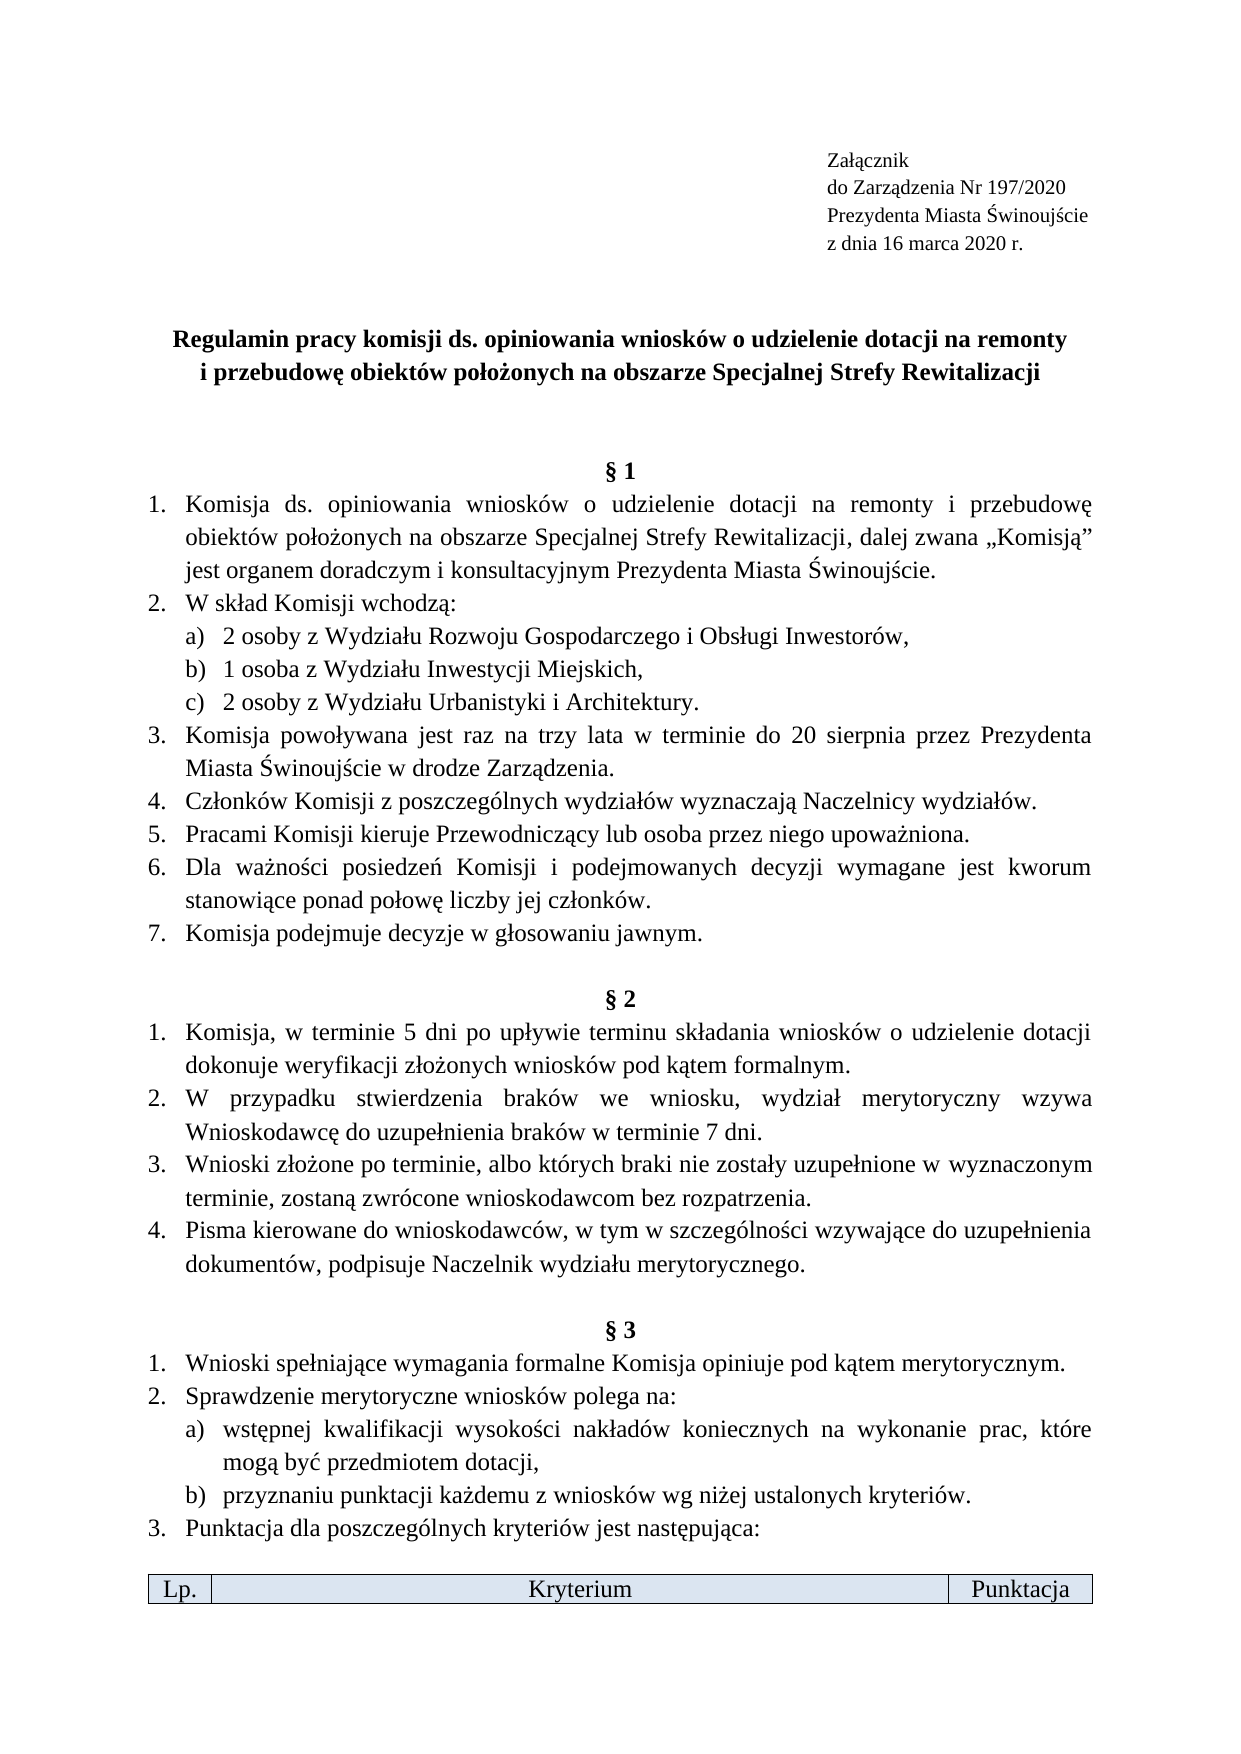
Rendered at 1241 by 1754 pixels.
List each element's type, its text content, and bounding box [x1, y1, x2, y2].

text do Zarządzenia Nr 197/2020 [827, 175, 1093, 199]
list Punktacja dla poszczególnych kryteriów jest następująca: [148, 1513, 1093, 1542]
list przyznaniu punktacji każdemu z wniosków wg niżej ustalonych kryteriów. [185, 1480, 1093, 1508]
table_header Kryterium [212, 1575, 948, 1603]
text § 2 [148, 984, 1093, 1013]
text § 3 [148, 1315, 1093, 1343]
list Sprawdzenie merytoryczne wniosków polega na: [148, 1381, 1093, 1409]
text Regulamin pracy komisji ds. opiniowania wniosków o udzielenie dotacji na remonty i przebudowę obiektów położonych na obszarze Specjalnej Strefy Rewitalizacji [148, 324, 1093, 386]
list Wnioski złożone po terminie, albo których braki nie zostały uzupełnione w wyznaczonym terminie, zostaną zwrócone wnioskodawcom bez rozpatrzenia. [148, 1149, 1093, 1211]
list 2 osoby z Wydziału Rozwoju Gospodarczego i Obsługi Inwestorów, [185, 621, 1093, 650]
text Załącznik [827, 148, 1093, 172]
list Komisja podejmuje decyzje w głosowaniu jawnym. [148, 918, 1093, 947]
list Komisja powoływana jest raz na trzy lata w terminie do 20 sierpnia przez Prezydenta Miasta Świnoujście w drodze Zarządzenia. [148, 720, 1093, 782]
list wstępnej kwalifikacji wysokości nakładów koniecznych na wykonanie prac, które mogą być przedmiotem dotacji, [185, 1414, 1093, 1476]
list 2 osoby z Wydziału Urbanistyki i Architektury. [185, 687, 1093, 716]
list Pracami Komisji kieruje Przewodniczący lub osoba przez niego upoważniona. [148, 819, 1093, 848]
text z dnia 16 marca 2020 r. [827, 230, 1093, 254]
list Komisja ds. opiniowania wniosków o udzielenie dotacji na remonty i przebudowę obiektów położonych na obszarze Specjalnej Strefy Rewitalizacji, dalej zwana „Komisją” jest organem doradczym i konsultacyjnym Prezydenta Miasta Świnoujście. [148, 489, 1093, 584]
text § 1 [148, 456, 1093, 485]
list 1 osoba z Wydziału Inwestycji Miejskich, [185, 654, 1093, 683]
list W skład Komisji wchodzą: [148, 588, 1093, 617]
list W przypadku stwierdzenia braków we wniosku, wydział merytoryczny wzywa Wnioskodawcę do uzupełnienia braków w terminie 7 dni. [148, 1083, 1093, 1145]
list Wnioski spełniające wymagania formalne Komisja opiniuje pod kątem merytorycznym. [148, 1348, 1093, 1376]
table_header Punktacja [949, 1575, 1092, 1603]
text Prezydenta Miasta Świnoujście [827, 203, 1093, 227]
list Dla ważności posiedzeń Komisji i podejmowanych decyzji wymagane jest kworum stanowiące ponad połowę liczby jej członków. [148, 852, 1093, 914]
list Członków Komisji z poszczególnych wydziałów wyznaczają Naczelnicy wydziałów. [148, 786, 1093, 815]
table_header Lp. [149, 1575, 211, 1603]
list Komisja, w terminie 5 dni po upływie terminu składania wniosków o udzielenie dotacji dokonuje weryfikacji złożonych wniosków pod kątem formalnym. [148, 1017, 1093, 1079]
list Pisma kierowane do wnioskodawców, w tym w szczególności wzywające do uzupełnienia dokumentów, podpisuje Naczelnik wydziału merytorycznego. [148, 1216, 1093, 1277]
